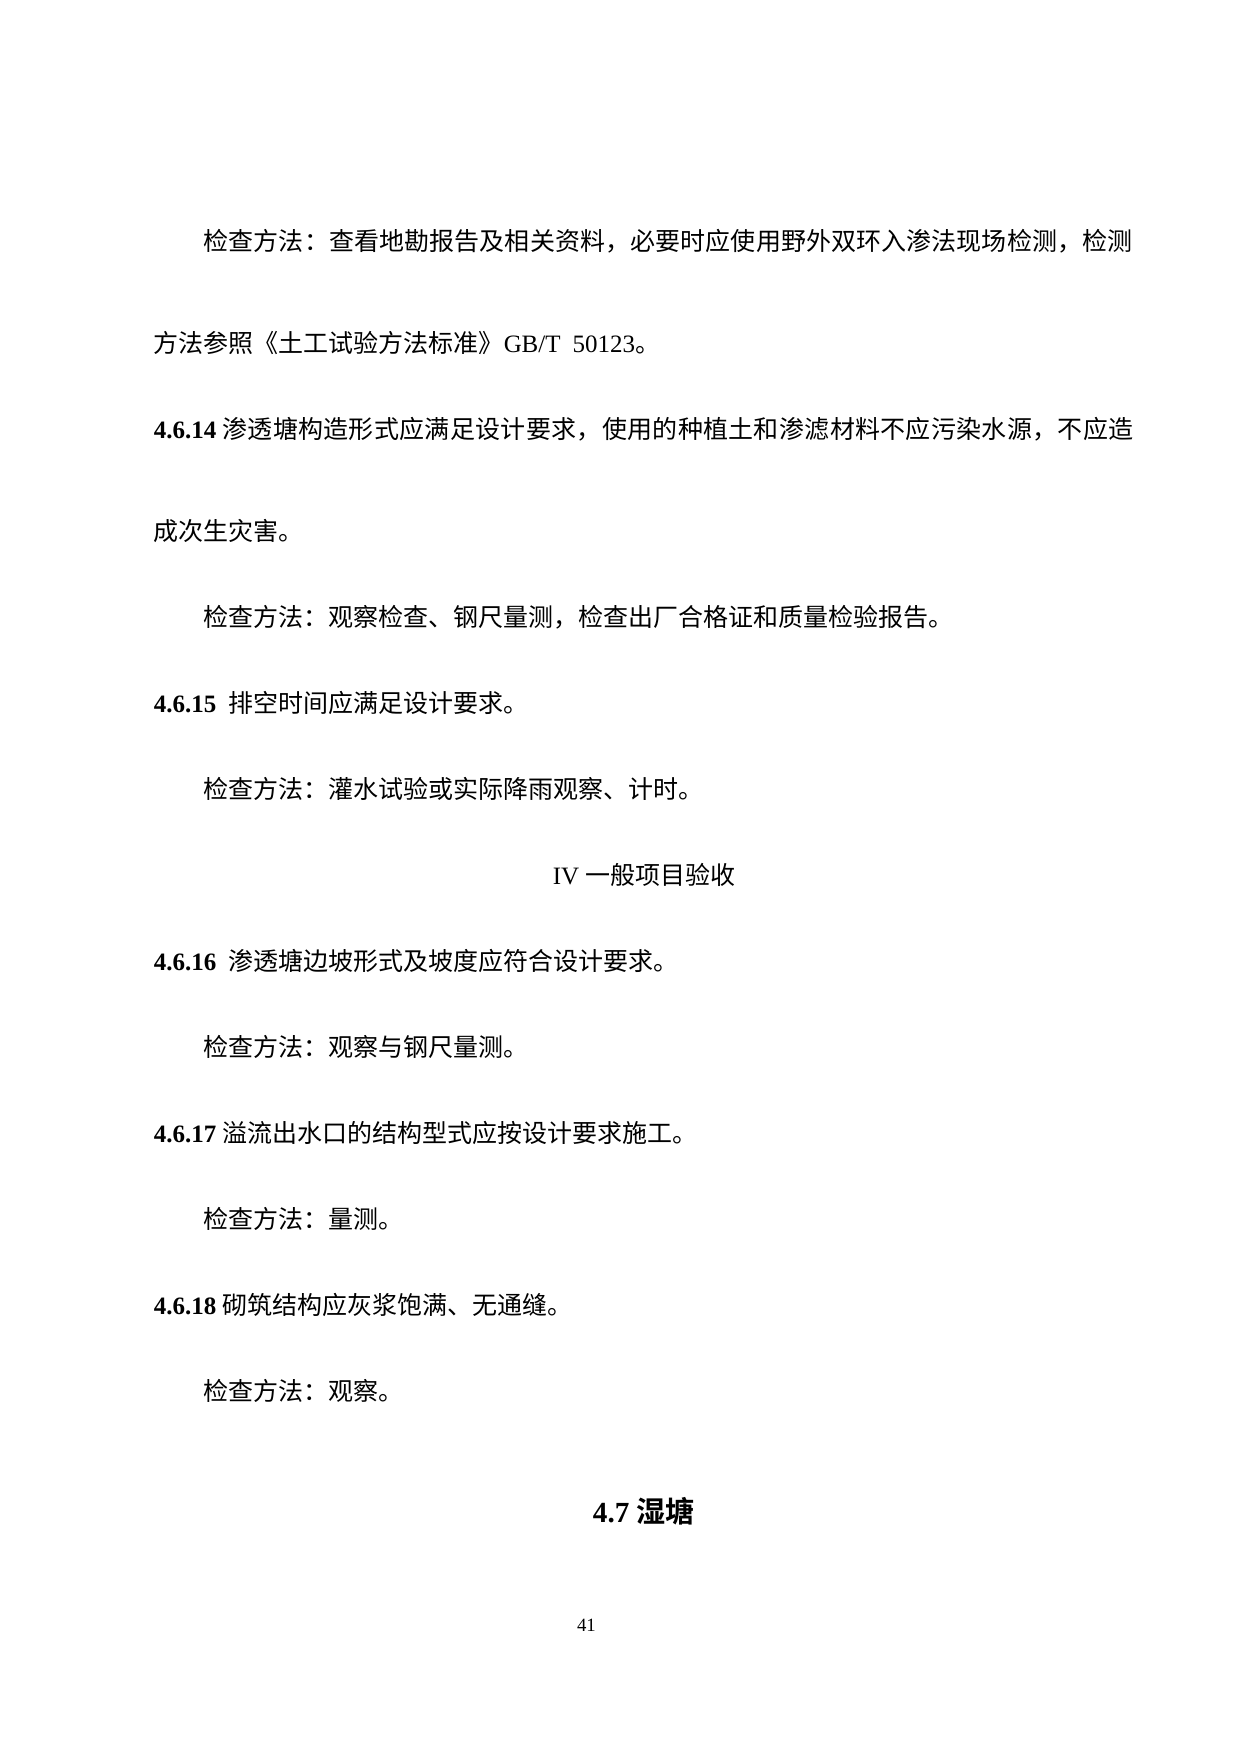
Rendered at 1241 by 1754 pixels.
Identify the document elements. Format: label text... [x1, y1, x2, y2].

text 检查方法：观察。 [153, 1356, 1134, 1424]
list 渗透塘构造形式应满足设计要求，使用的种植土和渗滤材料不应污染水源，不应造成次生灾害。 [153, 393, 1134, 563]
text IV 一般项目验收 [153, 839, 1134, 907]
list 砌筑结构应灰浆饱满、无通缝。 [153, 1270, 1134, 1338]
text 检查方法：量测。 [153, 1184, 1134, 1252]
text 检查方法：观察与钢尺量测。 [153, 1012, 1134, 1079]
list 排空时间应满足设计要求。 [153, 667, 1134, 735]
list 渗透塘边坡形式及坡度应符合设计要求。 [153, 926, 1134, 993]
list 溢流出水口的结构型式应按设计要求施工。 [153, 1098, 1134, 1166]
text 检查方法：观察检查、钢尺量测，检查出厂合格证和质量检验报告。 [153, 581, 1134, 649]
text 检查方法：查看地勘报告及相关资料，必要时应使用野外双环入渗法现场检测，检测方法参照《土工试验方法标准》GB/T 50123。 [153, 206, 1134, 375]
list 湿塘 [153, 1476, 1134, 1544]
text 检查方法：灌水试验或实际降雨观察、计时。 [153, 753, 1134, 821]
